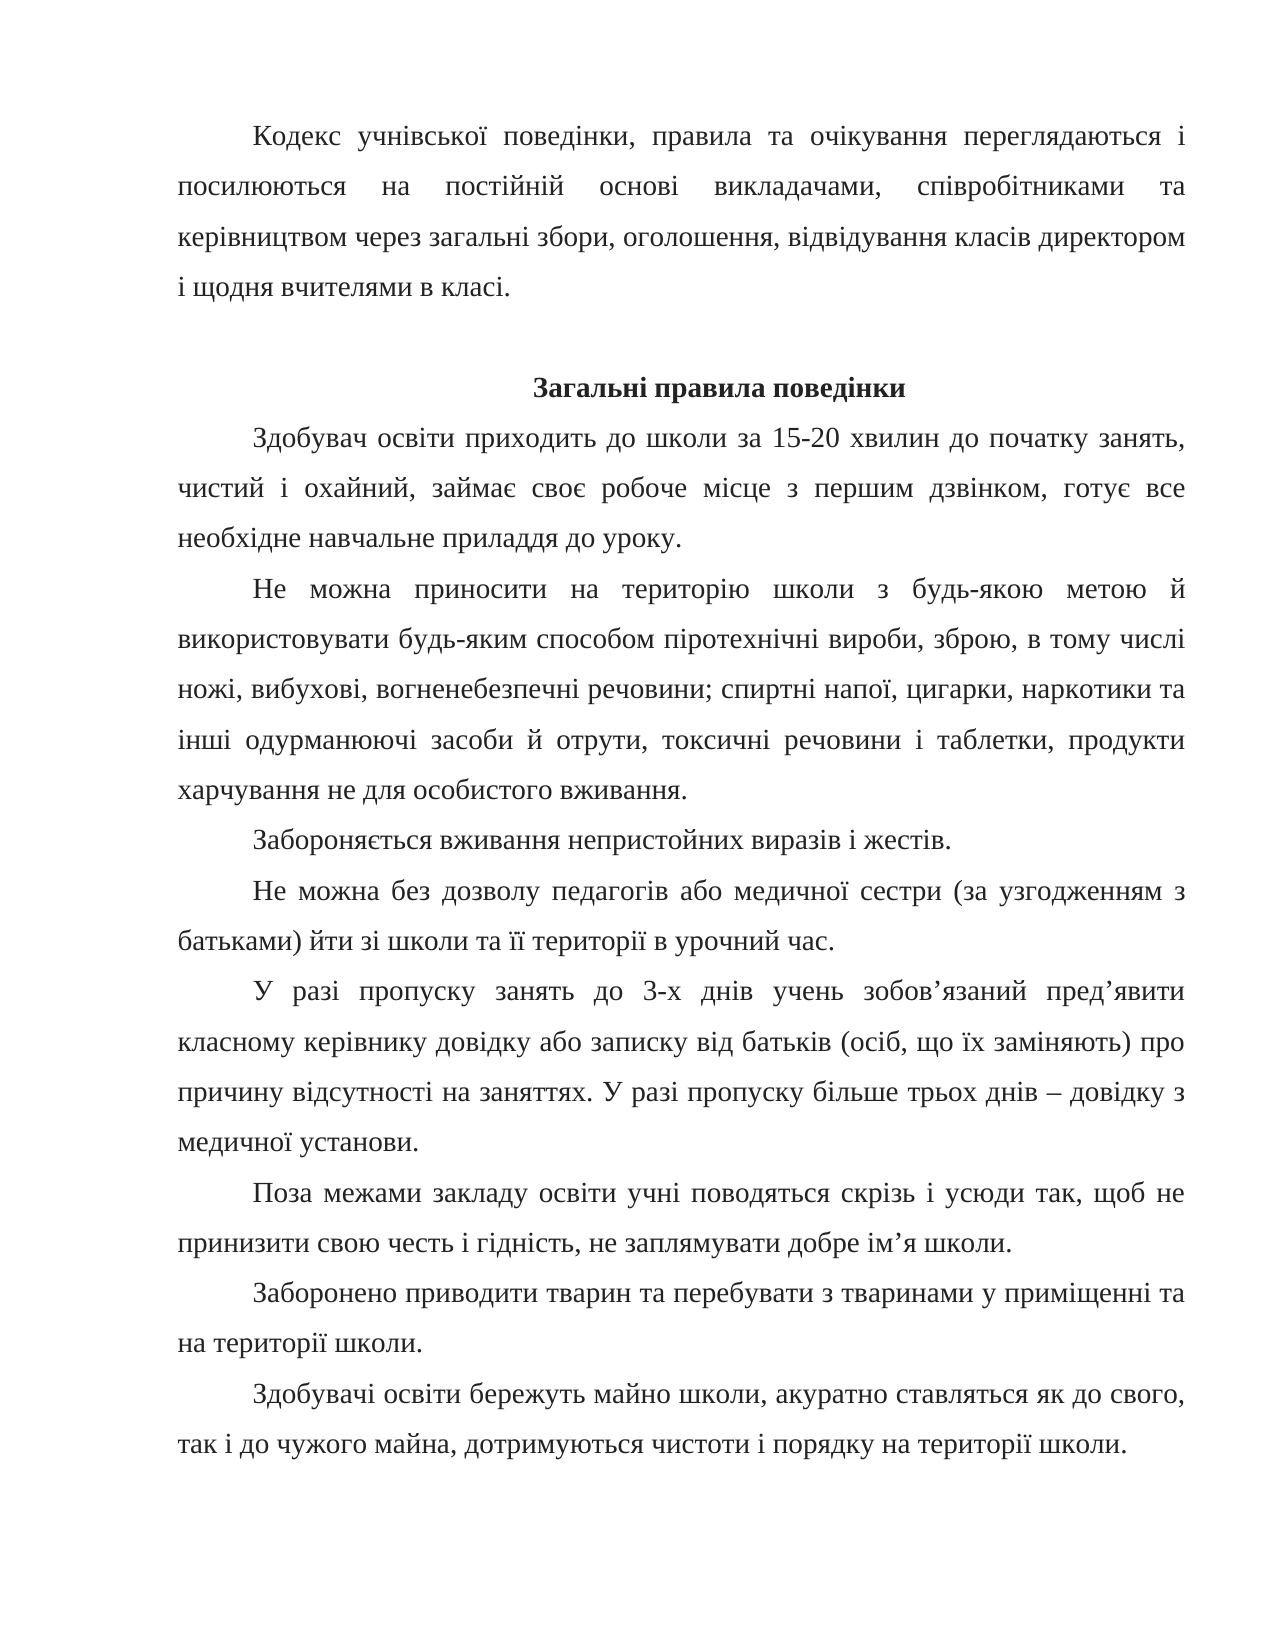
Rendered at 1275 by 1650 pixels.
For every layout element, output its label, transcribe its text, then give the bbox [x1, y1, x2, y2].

text Заборонено приводити тварин та перебувати з тваринами у приміщенні та на території школи. [177, 1275, 1186, 1359]
text Кодекс учнівської поведінки, правила та очікування переглядаються і посилюються на постійній основі викладачами, співробітниками та керівництвом через загальні збори, оголошення, відвідування класів директором і щодня вчителями в класі. [177, 118, 1186, 303]
text Поза межами закладу освіти учні поводяться скрізь і усюди так, щоб не принизити свою честь і гідність, не заплямувати добре ім’я школи. [177, 1175, 1186, 1258]
text Загальні правила поведінки [177, 370, 1186, 403]
text Здобувач освіти приходить до школи за 15-20 хвилин до початку занять, чистий і охайний, займає своє робоче місце з першим дзвінком, готує все необхідне навчальне приладдя до уроку. [177, 420, 1186, 554]
text У разі пропуску занять до 3-х днів учень зобов’язаний пред’явити класному керівнику довідку або записку від батьків (осіб, що їх заміняють) про причину відсутності на заняттях. У разі пропуску більше трьох днів – довідку з медичної установи. [177, 973, 1186, 1158]
text Забороняється вживання непристойних виразів і жестів. [177, 822, 1186, 856]
text Не можна приносити на територію школи з будь-якою метою й використовувати будь-яким способом піротехнічні вироби, зброю, в тому числі ножі, вибухові, вогненебезпечні речовини; спиртні напої, цигарки, наркотики та інші одурманюючі засоби й отрути, токсичні речовини і таблетки, продукти харчування не для особистого вживання. [177, 571, 1186, 806]
text Здобувачі освіти бережуть майно школи, акуратно ставляться як до свого, так і до чужого майна, дотримуються чистоти і порядку на території школи. [177, 1376, 1186, 1460]
text Не можна без дозволу педагогів або медичної сестри (за узгодженням з батьками) йти зі школи та її території в урочний час. [177, 873, 1186, 957]
